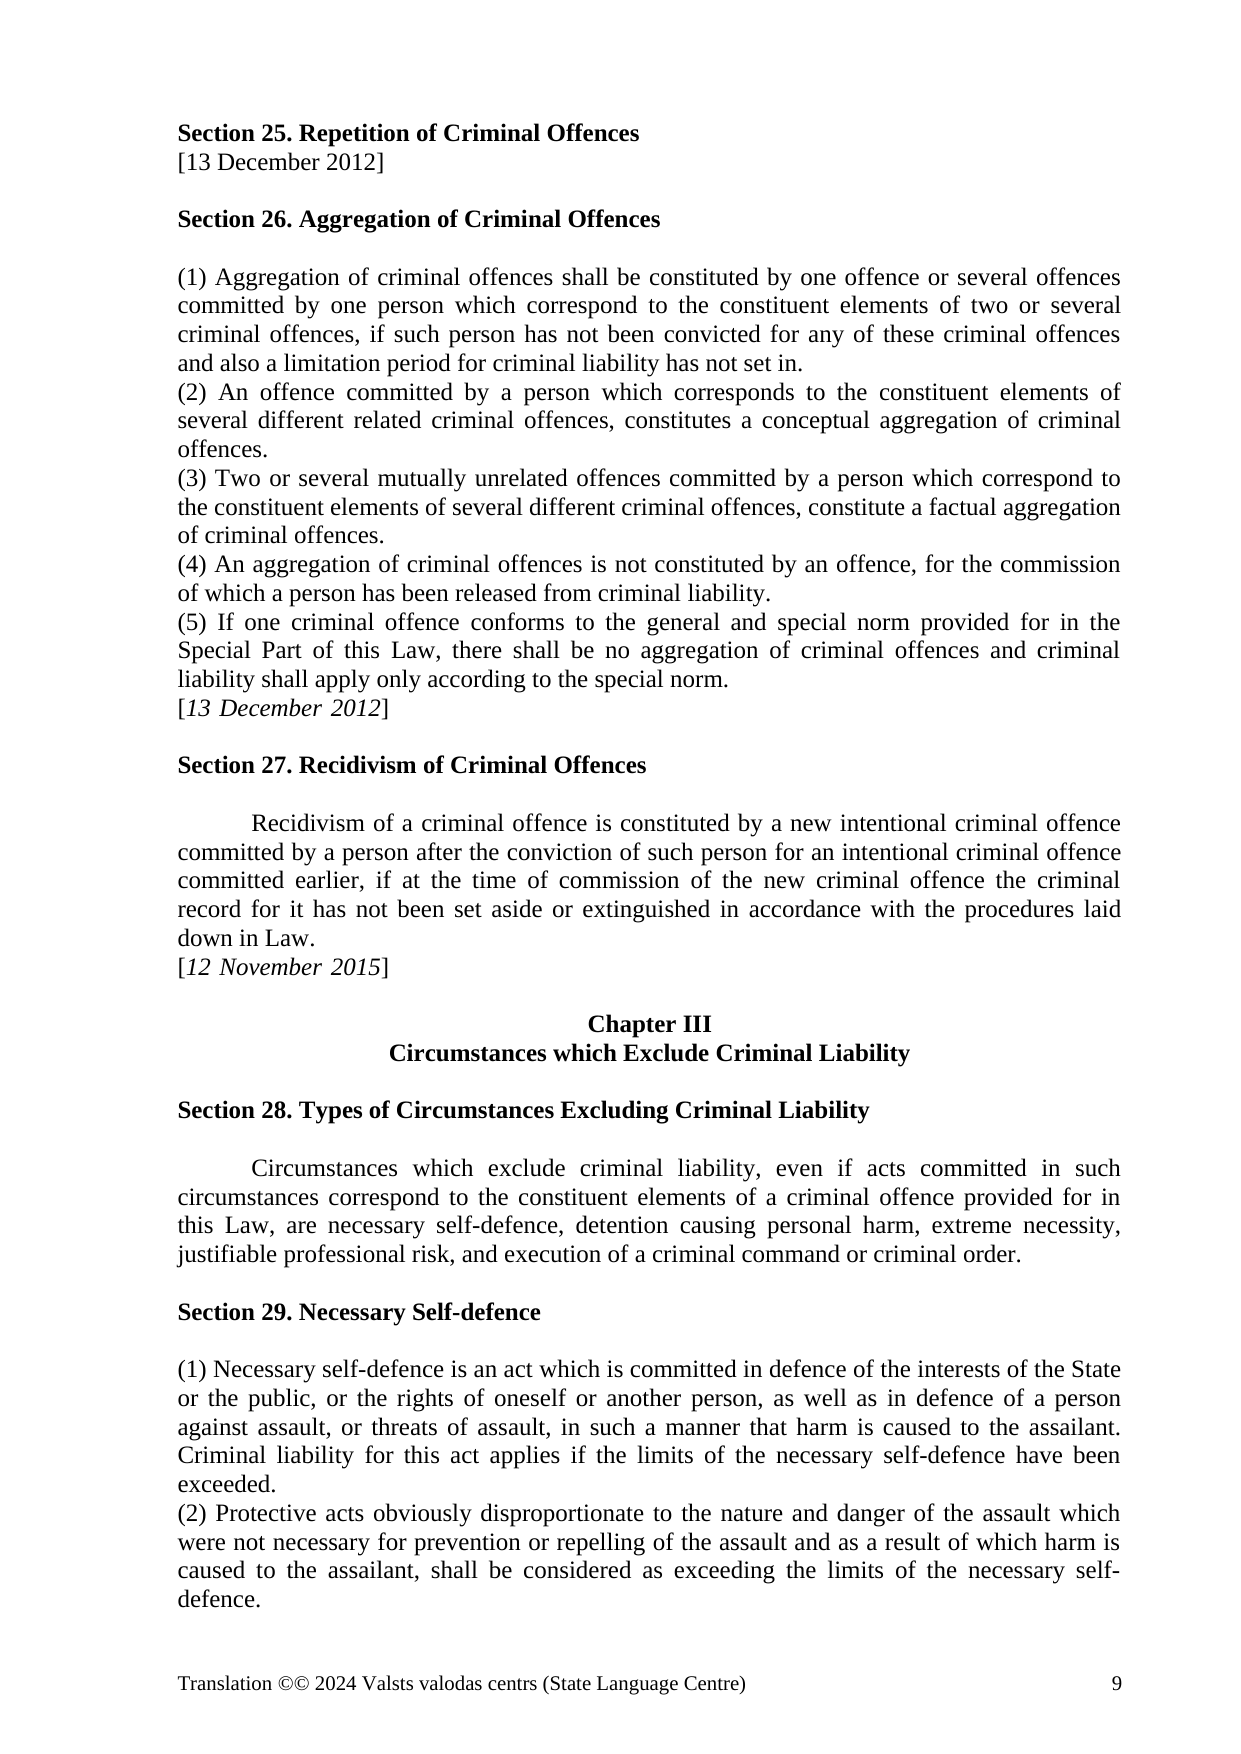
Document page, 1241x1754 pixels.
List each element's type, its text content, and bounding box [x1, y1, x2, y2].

text Circumstances which Exclude Criminal Liability [177, 1038, 1122, 1067]
text (4) An aggregation of criminal offences is not constituted by an offence, for the commission of which a person has been released from criminal liability. [177, 549, 1122, 607]
text Section 27. Recidivism of Criminal Offences [177, 751, 1122, 779]
text (2) Protective acts obviously disproportionate to the nature and danger of the assault which were not necessary for prevention or repelling of the assault and as a result of which harm is caused to the assailant, shall be considered as exceeding the limits of the necessary self-defence. [177, 1498, 1122, 1613]
text Section 26. Aggregation of Criminal Offences [177, 204, 1122, 233]
text Section 28. Types of Circumstances Excluding Criminal Liability [177, 1096, 1122, 1124]
text [13 December 2012] [177, 693, 1122, 722]
text [12 November 2015] [177, 952, 1122, 981]
text Section 29. Necessary Self-defence [177, 1297, 1122, 1326]
text (5) If one criminal offence conforms to the general and special norm provided for in the Special Part of this Law, there shall be no aggregation of criminal offences and criminal liability shall apply only according to the special norm. [177, 607, 1122, 693]
text Recidivism of a criminal offence is constituted by a new intentional criminal offence committed by a person after the conviction of such person for an intentional criminal offence committed earlier, if at the time of commission of the new criminal offence the criminal record for it has not been set aside or extinguished in accordance with the procedures laid down in Law. [177, 808, 1122, 952]
text (2) An offence committed by a person which corresponds to the constituent elements of several different related criminal offences, constitutes a conceptual aggregation of criminal offences. [177, 377, 1122, 463]
text Circumstances which exclude criminal liability, even if acts committed in such circumstances correspond to the constituent elements of a criminal offence provided for in this Law, are necessary self-defence, detention causing personal harm, extreme necessity, justifiable professional risk, and execution of a criminal command or criminal order. [177, 1153, 1122, 1268]
text Section 25. Repetition of Criminal Offences [177, 118, 1122, 147]
text [13 December 2012] [177, 147, 1122, 176]
text (1) Necessary self-defence is an act which is committed in defence of the interests of the State or the public, or the rights of oneself or another person, as well as in defence of a person against assault, or threats of assault, in such a manner that harm is caused to the assailant. Criminal liability for this act applies if the limits of the necessary self-defence have been exceeded. [177, 1354, 1122, 1498]
text (1) Aggregation of criminal offences shall be constituted by one offence or several offences committed by one person which correspond to the constituent elements of two or several criminal offences, if such person has not been convicted for any of these criminal offences and also a limitation period for criminal liability has not set in. [177, 262, 1122, 377]
text Chapter III [177, 1009, 1122, 1038]
text (3) Two or several mutually unrelated offences committed by a person which correspond to the constituent elements of several different criminal offences, constitute a factual aggregation of criminal offences. [177, 463, 1122, 549]
